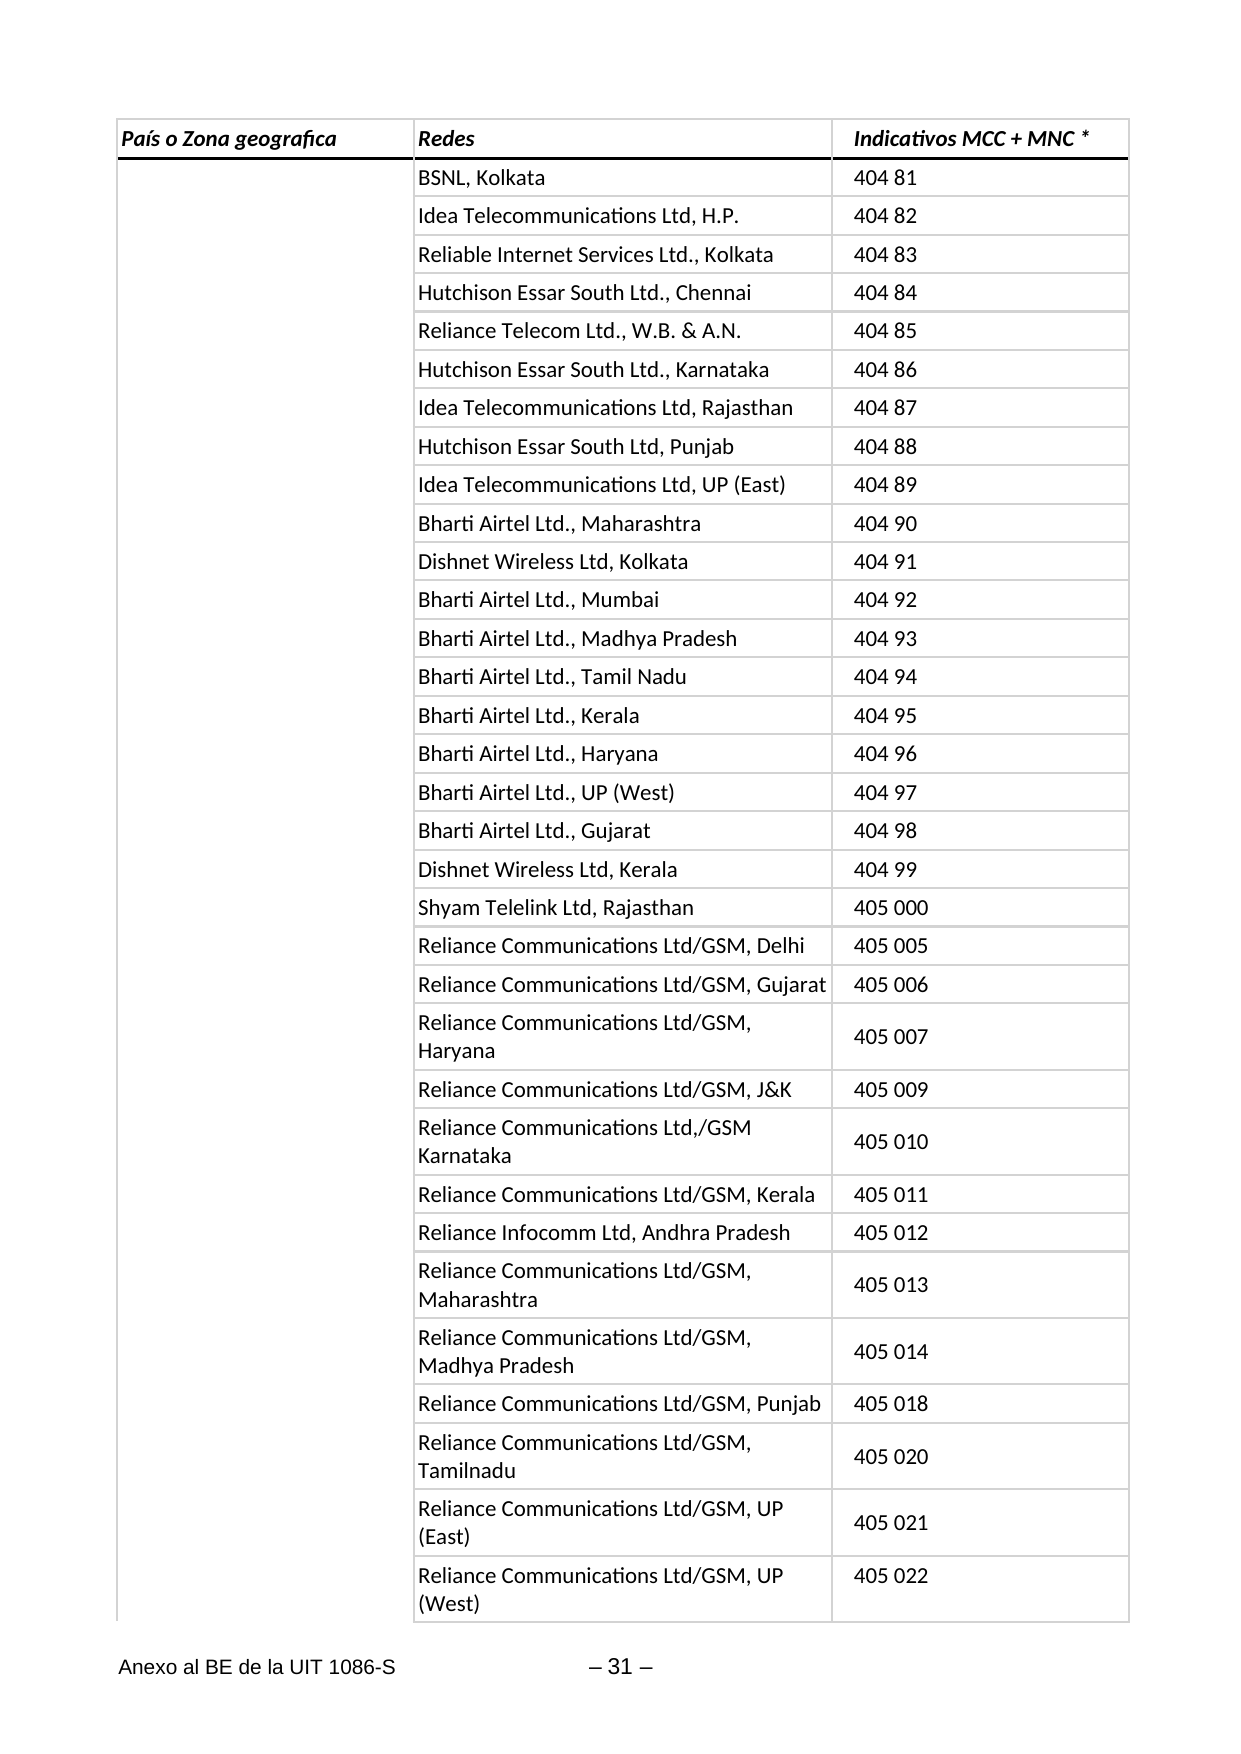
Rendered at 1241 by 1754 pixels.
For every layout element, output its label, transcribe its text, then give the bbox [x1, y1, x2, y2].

table_cell Reliance Communications Ltd/GSM, UP (East) [415, 1490, 831, 1555]
table_cell Reliance Communications Ltd/GSM, Gujarat [415, 966, 831, 1002]
table_cell 404 92 [833, 581, 1128, 618]
table_cell 404 97 [833, 774, 1128, 810]
table_cell Idea Telecommunications Ltd, Rajasthan [415, 389, 831, 426]
table_cell 404 99 [833, 851, 1128, 887]
table_cell BSNL, Kolkata [415, 160, 831, 195]
table_cell 405 022 [833, 1557, 1128, 1621]
table_cell Reliance Communications Ltd/GSM, Haryana [415, 1004, 831, 1069]
table_header Redes [415, 120, 831, 157]
table_cell Bharti Airtel Ltd., Gujarat [415, 812, 831, 848]
table_cell Reliance Communications Ltd/GSM, Tamilnadu [415, 1424, 831, 1488]
table_cell 404 86 [833, 351, 1128, 387]
table_cell Hutchison Essar South Ltd, Punjab [415, 428, 831, 464]
table_cell 404 82 [833, 197, 1128, 233]
table_cell 404 83 [833, 236, 1128, 272]
table_cell 405 013 [833, 1253, 1128, 1317]
table_cell 404 96 [833, 735, 1128, 772]
table_cell Reliance Communications Ltd,/GSM Karnataka [415, 1109, 831, 1173]
table_cell 405 021 [833, 1490, 1128, 1555]
table_cell 404 87 [833, 389, 1128, 426]
table_cell Reliance Communications Ltd/GSM, Punjab [415, 1385, 831, 1422]
table_cell 405 018 [833, 1385, 1128, 1422]
table_cell 404 91 [833, 543, 1128, 579]
table_cell 404 85 [833, 313, 1128, 349]
table_cell Reliable Internet Services Ltd., Kolkata [415, 236, 831, 272]
table_cell Reliance Infocomm Ltd, Andhra Pradesh [415, 1214, 831, 1250]
table_cell 404 89 [833, 466, 1128, 502]
table_cell 404 98 [833, 812, 1128, 848]
table_cell 405 000 [833, 889, 1128, 925]
table_cell Reliance Telecom Ltd., W.B. & A.N. [415, 313, 831, 349]
table_cell 405 011 [833, 1176, 1128, 1212]
table_cell 404 94 [833, 658, 1128, 695]
table_cell 404 84 [833, 274, 1128, 310]
table_cell 404 81 [833, 160, 1128, 195]
table_cell Idea Telecommunications Ltd, H.P. [415, 197, 831, 233]
table_cell 405 014 [833, 1319, 1128, 1383]
table_header Indicativos MCC + MNC * [833, 120, 1128, 157]
table_cell Reliance Communications Ltd/GSM, Madhya Pradesh [415, 1319, 831, 1383]
table_cell 404 95 [833, 697, 1128, 733]
table_cell Reliance Communications Ltd/GSM, Kerala [415, 1176, 831, 1212]
table_cell 404 88 [833, 428, 1128, 464]
table_cell 405 009 [833, 1071, 1128, 1107]
table_cell Dishnet Wireless Ltd, Kerala [415, 851, 831, 887]
table_cell Reliance Communications Ltd/GSM, Maharashtra [415, 1253, 831, 1317]
table_header País o Zona geografica [118, 120, 413, 157]
table_cell Bharti Airtel Ltd., Tamil Nadu [415, 658, 831, 695]
table_cell 405 012 [833, 1214, 1128, 1250]
table_cell 404 90 [833, 505, 1128, 541]
table_cell Idea Telecommunications Ltd, UP (East) [415, 466, 831, 502]
table_cell Reliance Communications Ltd/GSM, Delhi [415, 928, 831, 964]
table_cell 405 010 [833, 1109, 1128, 1173]
table_cell Bharti Airtel Ltd., Madhya Pradesh [415, 620, 831, 656]
table_cell Bharti Airtel Ltd., Haryana [415, 735, 831, 772]
table_cell Reliance Communications Ltd/GSM, J&K [415, 1071, 831, 1107]
table_cell Bharti Airtel Ltd., Kerala [415, 697, 831, 733]
table_cell 405 006 [833, 966, 1128, 1002]
table_cell 405 020 [833, 1424, 1128, 1488]
table_cell Shyam Telelink Ltd, Rajasthan [415, 889, 831, 925]
table_cell Reliance Communications Ltd/GSM, UP (West) [415, 1557, 831, 1621]
table_cell 405 007 [833, 1004, 1128, 1069]
table_cell 405 005 [833, 928, 1128, 964]
table_cell Bharti Airtel Ltd., Mumbai [415, 581, 831, 618]
table_cell Bharti Airtel Ltd., Maharashtra [415, 505, 831, 541]
table_cell Hutchison Essar South Ltd., Karnataka [415, 351, 831, 387]
table_cell 404 93 [833, 620, 1128, 656]
table_cell Bharti Airtel Ltd., UP (West) [415, 774, 831, 810]
table_cell Dishnet Wireless Ltd, Kolkata [415, 543, 831, 579]
table_cell Hutchison Essar South Ltd., Chennai [415, 274, 831, 310]
